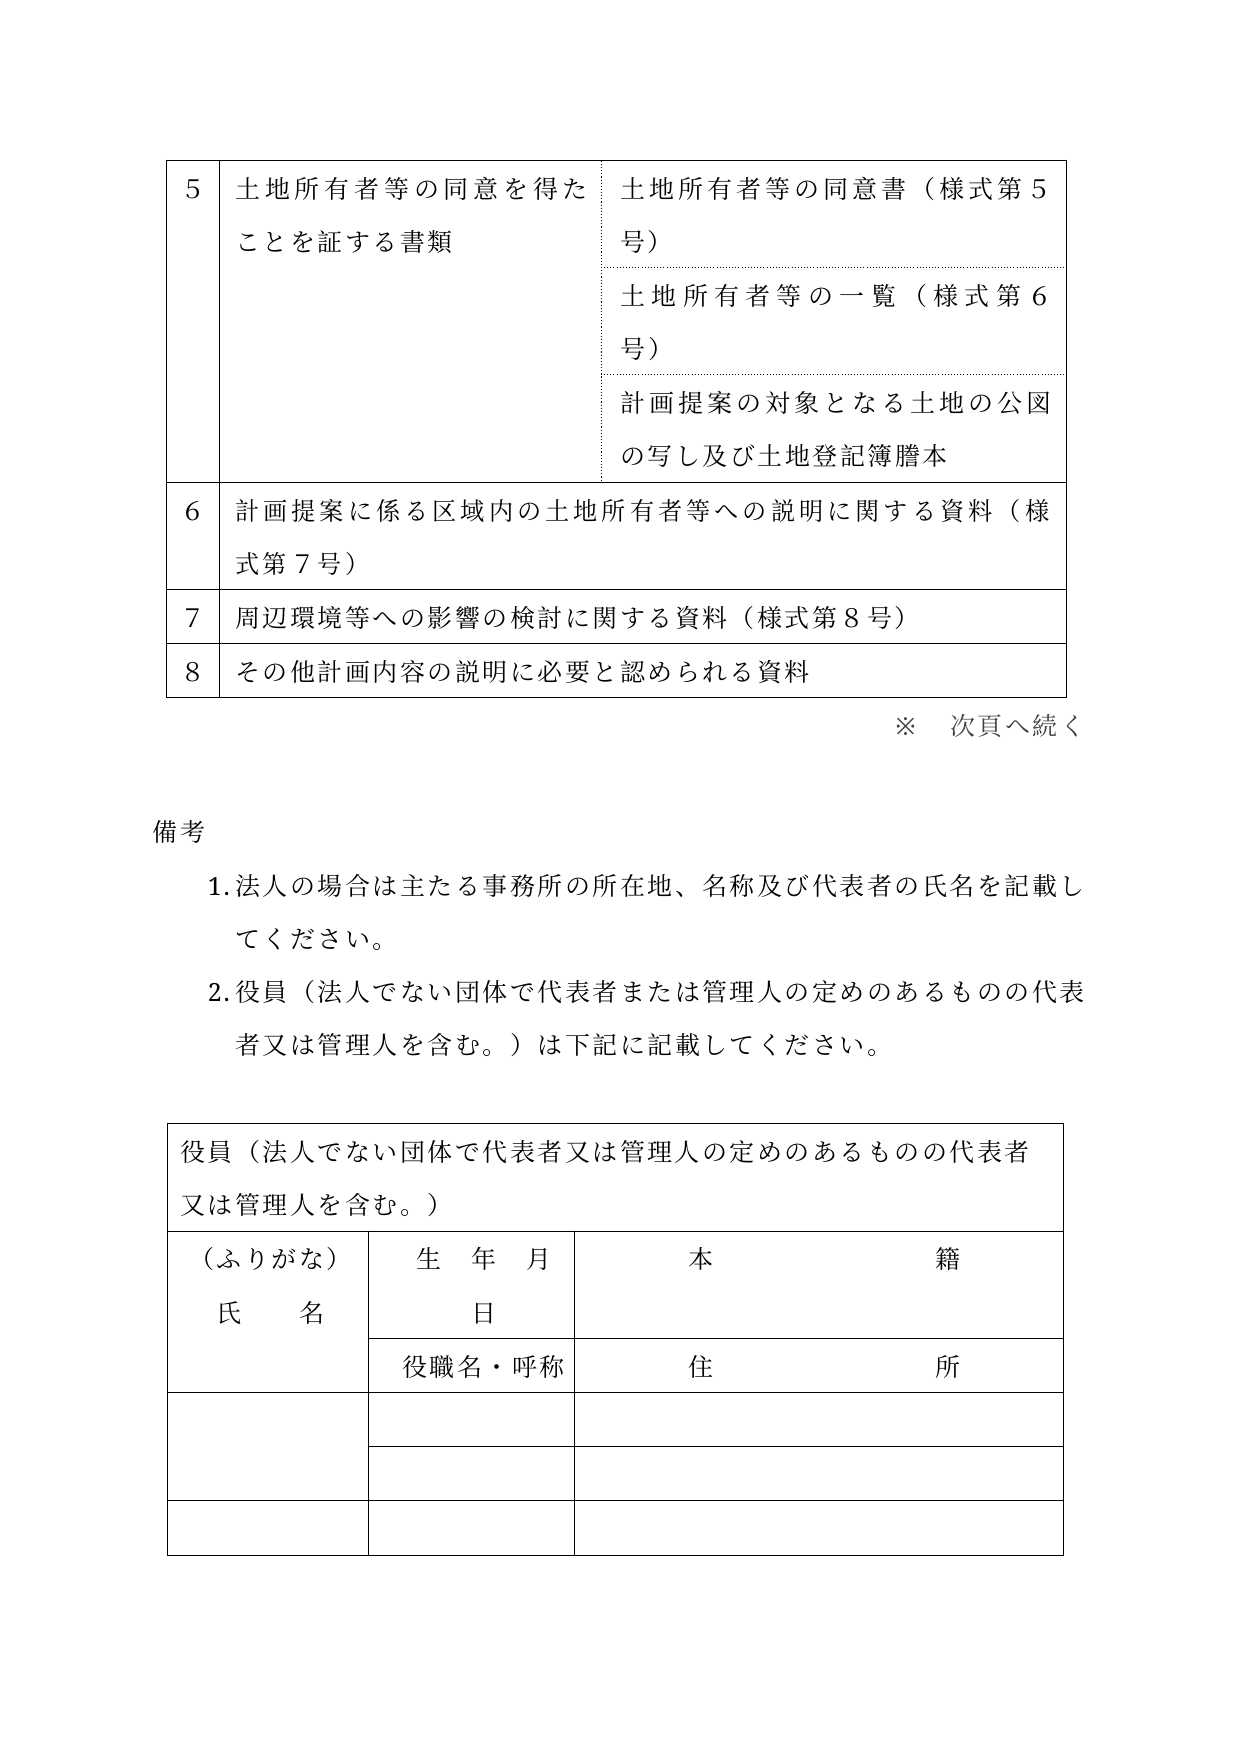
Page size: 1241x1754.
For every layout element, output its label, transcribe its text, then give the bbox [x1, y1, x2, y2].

table_cell [575, 1447, 1063, 1500]
table_cell [575, 1393, 1063, 1446]
table_cell [575, 1501, 1063, 1554]
table_cell 計画提案に係る区域内の土地所有者等への説明に関する資料（様式第７号） [220, 483, 1066, 589]
table_cell ８ [167, 644, 219, 697]
table_cell [168, 1501, 368, 1554]
table_cell 土地所有者等の同意を得たことを証する書類 [220, 161, 601, 482]
table_cell [369, 1393, 574, 1446]
table_cell [168, 1393, 368, 1500]
table_cell ６ [167, 483, 219, 589]
table_cell その他計画内容の説明に必要と認められる資料 [220, 644, 1066, 697]
table_cell 土地所有者等の同意書（様式第５号） [601, 161, 1066, 267]
table_cell 役職名・呼称 [369, 1339, 574, 1392]
table_cell 本 籍 [575, 1232, 1063, 1338]
table_cell [369, 1501, 574, 1554]
table_cell 生 年 月 日 [369, 1232, 574, 1338]
table_cell 土地所有者等の一覧（様式第６号） [601, 267, 1066, 374]
table_cell （ふりがな） 氏 名 [168, 1232, 368, 1392]
text ※次頁へ続く [153, 698, 1088, 751]
table_cell 計画提案の対象となる土地の公図の写し及び土地登記簿謄本 [601, 374, 1066, 482]
table_cell ５ [167, 161, 219, 482]
text 備考 [153, 804, 1088, 858]
list 法人の場合は主たる事務所の所在地、名称及び代表者の氏名を記載してください。 [187, 858, 1088, 964]
list 役員（法人でない団体で代表者または管理人の定めのあるものの代表者又は管理人を含む。）は下記に記載してください。 [187, 964, 1088, 1070]
table_cell 周辺環境等への影響の検討に関する資料（様式第８号） [220, 590, 1066, 643]
table_cell 住 所 [575, 1339, 1063, 1392]
table_cell [369, 1447, 574, 1500]
table_header 役員（法人でない団体で代表者又は管理人の定めのあるものの代表者又は管理人を含む。） [168, 1124, 1063, 1231]
table_cell ７ [167, 590, 219, 643]
